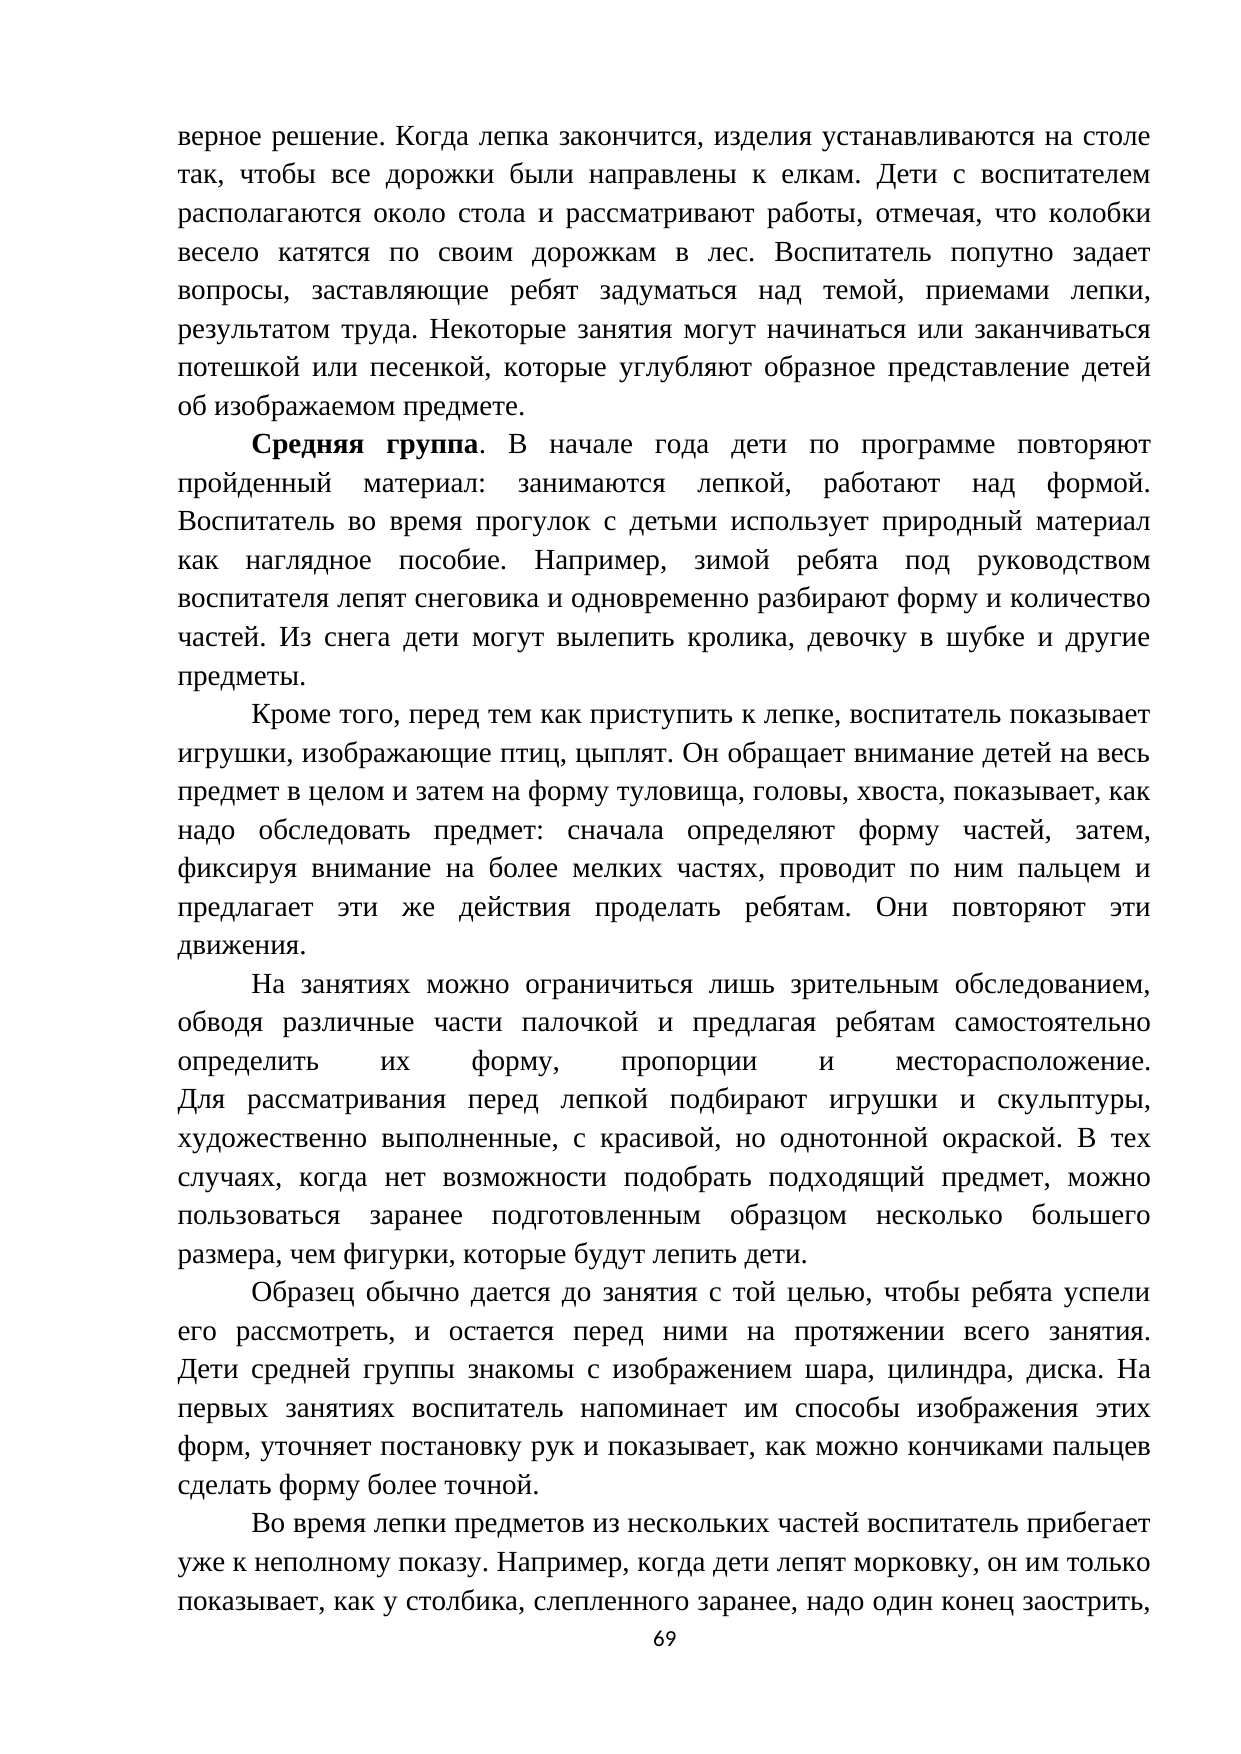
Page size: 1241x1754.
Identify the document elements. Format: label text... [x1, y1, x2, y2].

text На занятиях можно ограничиться лишь зрительным обследованием, обводя различные части палочкой и предлагая ребятам самостоятельно определить их форму, пропорции и месторасположение. Для рассматривания перед лепкой подбирают игрушки и скульптуры, художественно выполненные, с красивой, но однотонной окраской. В тех случаях, когда нет возможности подобрать подходящий предмет, можно пользоваться заранее подготовленным образцом несколько большего размера, чем фигурки, которые будут лепить дети. [177, 966, 1152, 1269]
text Средняя группа. В начале года дети по программе повторяют пройденный материал: занимаются лепкой, работают над формой. Воспитатель во время прогулок с детьми использует природный материал как наглядное пособие. Например, зимой ребята под руководством воспитателя лепят снеговика и одновременно разбирают форму и количество частей. Из снега дети могут вылепить кролика, девочку в шубке и другие предметы. [177, 426, 1152, 691]
text Образец обычно дается до занятия с той целью, чтобы ребята успели его рассмотреть, и остается перед ними на протяжении всего занятия. Дети средней группы знакомы с изображением шара, цилиндра, диска. На первых занятиях воспитатель напоминает им способы изображения этих форм, уточняет постановку рук и показывает, как можно кончиками пальцев сделать форму более точной. [177, 1274, 1152, 1501]
text Кроме того, перед тем как приступить к лепке, воспитатель показывает игрушки, изображающие птиц, цыплят. Он обращает внимание детей на весь предмет в целом и затем на форму туловища, головы, хвоста, показывает, как надо обследовать предмет: сначала определяют форму частей, затем, фиксируя внимание на более мелких частях, проводит по ним пальцем и предлагает эти же действия проделать ребятам. Они повторяют эти движения. [177, 696, 1152, 961]
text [177, 1506, 1152, 1616]
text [177, 118, 1152, 421]
